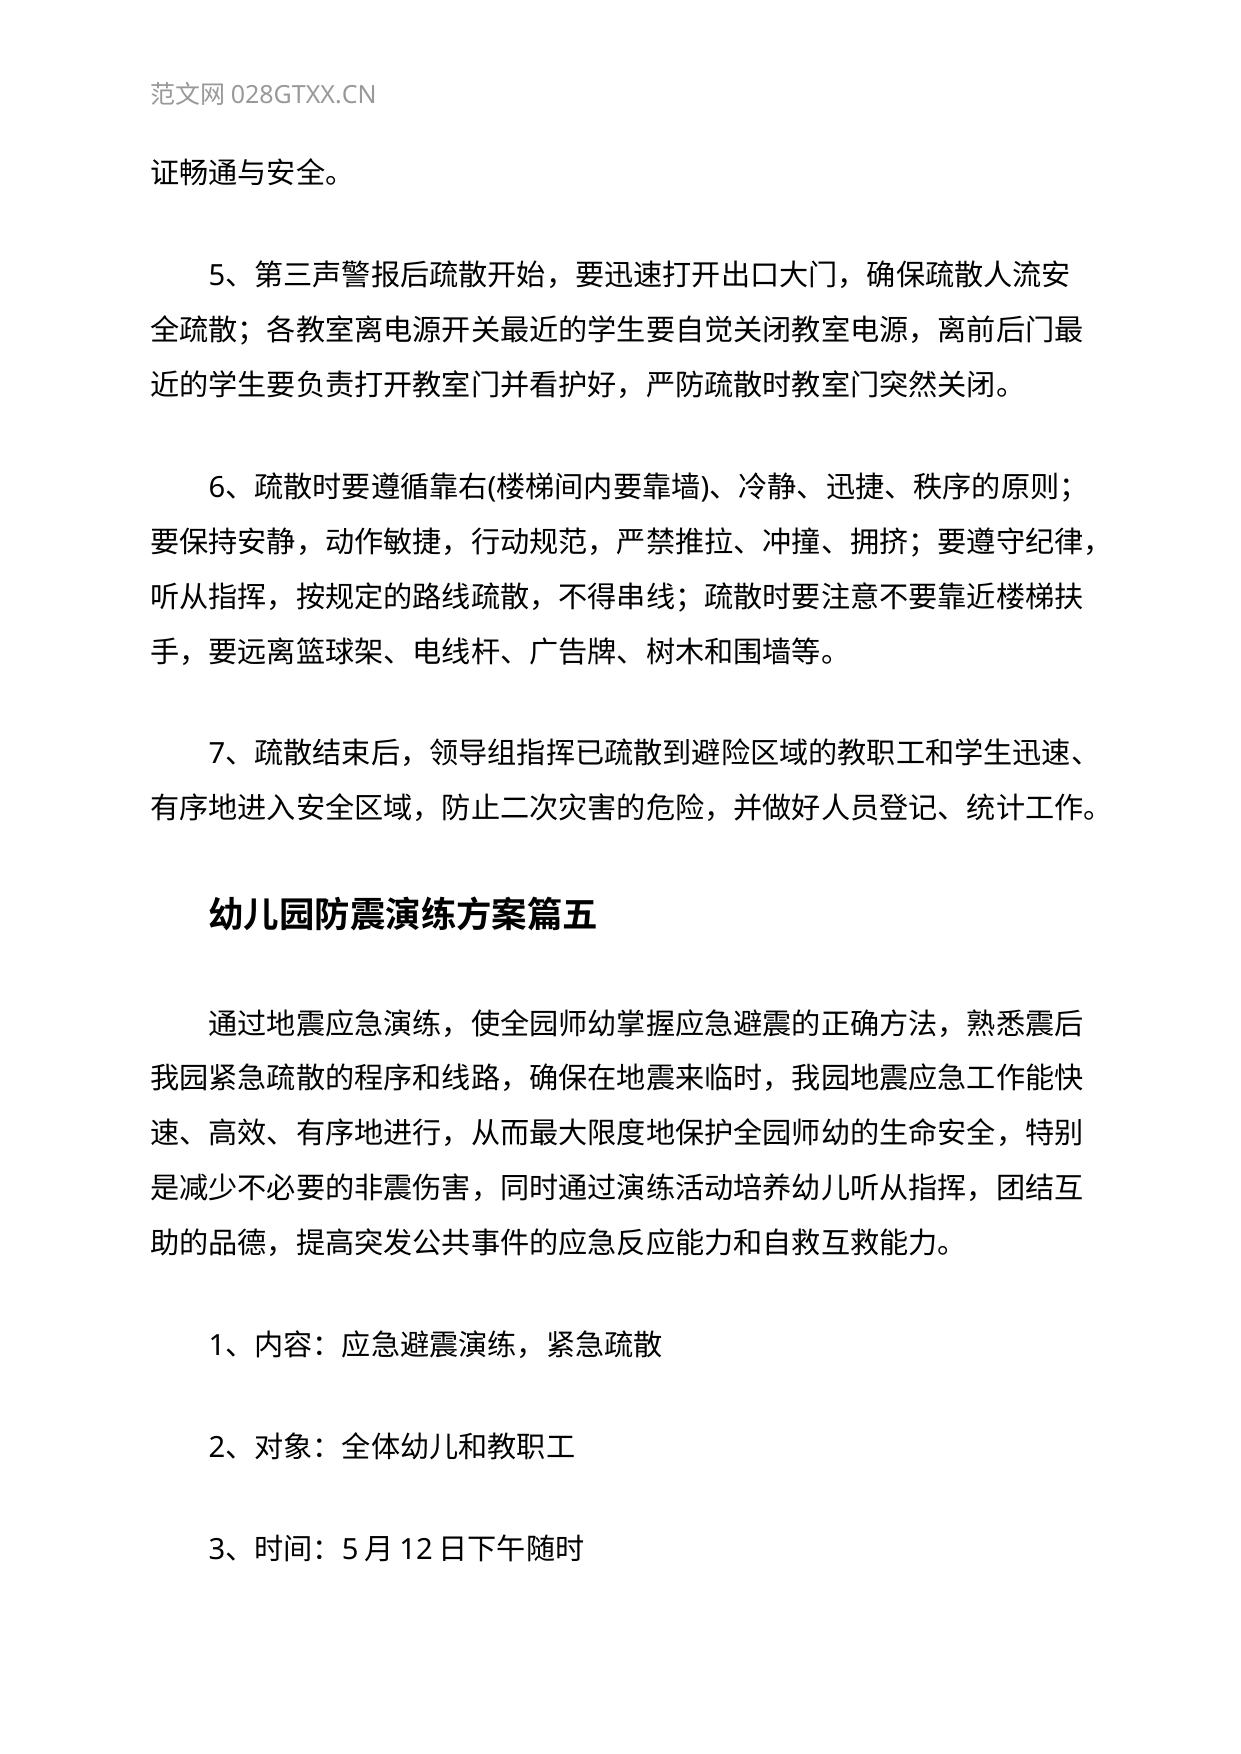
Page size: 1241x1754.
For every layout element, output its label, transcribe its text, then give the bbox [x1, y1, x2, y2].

text 7、疏散结束后，领导组指挥已疏散到避险区域的教职工和学生迅速、有序地进入安全区域，防止二次灾害的危险，并做好人员登记、统计工作。 [150, 730, 1090, 827]
text 3、时间：5月12日下午随时 [150, 1526, 1090, 1568]
text 1、内容：应急避震演练，紧急疏散 [150, 1322, 1090, 1364]
text 2、对象：全体幼儿和教职工 [150, 1423, 1090, 1466]
text 6、疏散时要遵循靠右(楼梯间内要靠墙)、冷静、迅捷、秩序的原则；要保持安静，动作敏捷，行动规范，严禁推拉、冲撞、拥挤；要遵守纪律，听从指挥，按规定的路线疏散，不得串线；疏散时要注意不要靠近楼梯扶手，要远离篮球架、电线杆、广告牌、树木和围墙等。 [150, 463, 1090, 671]
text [150, 150, 1090, 192]
text 通过地震应急演练，使全园师幼掌握应急避震的正确方法，熟悉震后我园紧急疏散的程序和线路，确保在地震来临时，我园地震应急工作能快速、高效、有序地进行，从而最大限度地保护全园师幼的生命安全，特别是减少不必要的非震伤害，同时通过演练活动培养幼儿听从指挥，团结互助的品德，提高突发公共事件的应急反应能力和自救互救能力。 [150, 1000, 1090, 1262]
text 5、第三声警报后疏散开始，要迅速打开出口大门，确保疏散人流安全疏散；各教室离电源开关最近的学生要自觉关闭教室电源，离前后门最近的学生要负责打开教室门并看护好，严防疏散时教室门突然关闭。 [150, 252, 1090, 404]
text 幼儿园防震演练方案篇五 [150, 887, 1090, 938]
